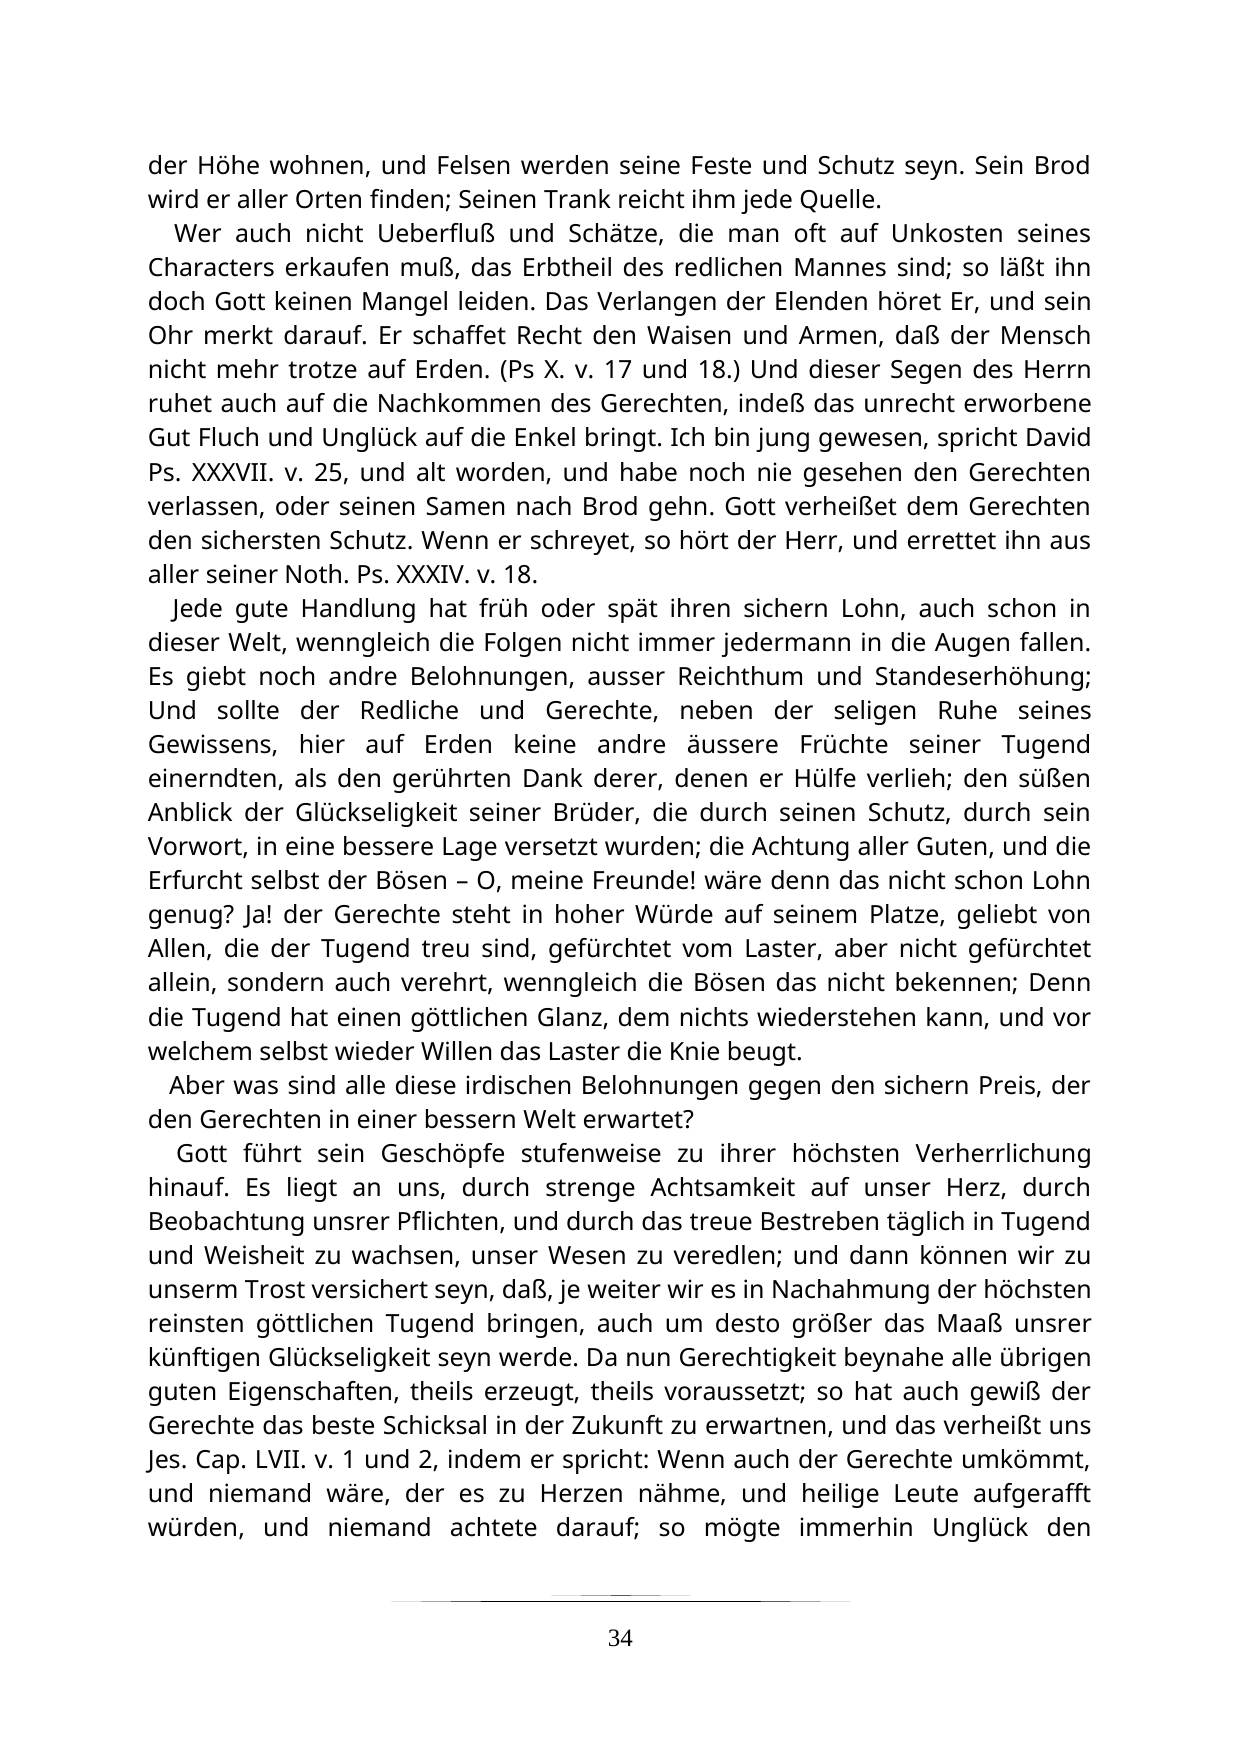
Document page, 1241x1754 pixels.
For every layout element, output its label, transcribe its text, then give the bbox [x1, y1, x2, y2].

text Wer auch nicht Ueberfluß und Schätze, die man oft auf Unkosten seines Characters erkaufen muß, das Erbtheil des redlichen Mannes sind; so läßt ihn doch Gott keinen Mangel leiden. Das Verlangen der Elenden höret Er, und sein Ohr merkt darauf. Er schaffet Recht den Waisen und Armen, daß der Mensch nicht mehr trotze auf Erden. (Ps X. v. 17 und 18.) Und dieser Segen des Herrn ruhet auch auf die Nachkommen des Gerechten, indeß das unrecht erworbene Gut Fluch und Unglück auf die Enkel bringt. Ich bin jung gewesen, spricht David Ps. XXXVII. v. 25, und alt worden, und habe noch nie gesehen den Gerechten verlassen, oder seinen Samen nach Brod gehn. Gott verheißet dem Gerechten den sichersten Schutz. Wenn er schreyet, so hört der Herr, und errettet ihn aus aller seiner Noth. Ps. XXXIV. v. 18. [148, 216, 1093, 590]
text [148, 148, 1093, 216]
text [148, 1135, 1093, 1544]
text Aber was sind alle diese irdischen Belohnungen gegen den sichern Preis, der den Gerechten in einer bessern Welt erwartet? [148, 1067, 1093, 1135]
text Jede gute Handlung hat früh oder spät ihren sichern Lohn, auch schon in dieser Welt, wenngleich die Folgen nicht immer jedermann in die Augen fallen. Es giebt noch andre Belohnungen, ausser Reichthum und Standeserhöhung; Und sollte der Redliche und Gerechte, neben der seligen Ruhe seines Gewissens, hier auf Erden keine andre äussere Früchte seiner Tugend einerndten, als den gerührten Dank derer, denen er Hülfe verlieh; den süßen Anblick der Glückseligkeit seiner Brüder, die durch seinen Schutz, durch sein Vorwort, in eine bessere Lage versetzt wurden; die Achtung aller Guten, und die Erfurcht selbst der Bösen – O, meine Freunde! wäre denn das nicht schon Lohn genug? Ja! der Gerechte steht in hoher Würde auf seinem Platze, geliebt von Allen, die der Tugend treu sind, gefürchtet vom Laster, aber nicht gefürchtet allein, sondern auch verehrt, wenngleich die Bösen das nicht bekennen; Denn die Tugend hat einen göttlichen Glanz, dem nichts wiederstehen kann, und vor welchem selbst wieder Willen das Laster die Knie beugt. [148, 590, 1093, 1067]
